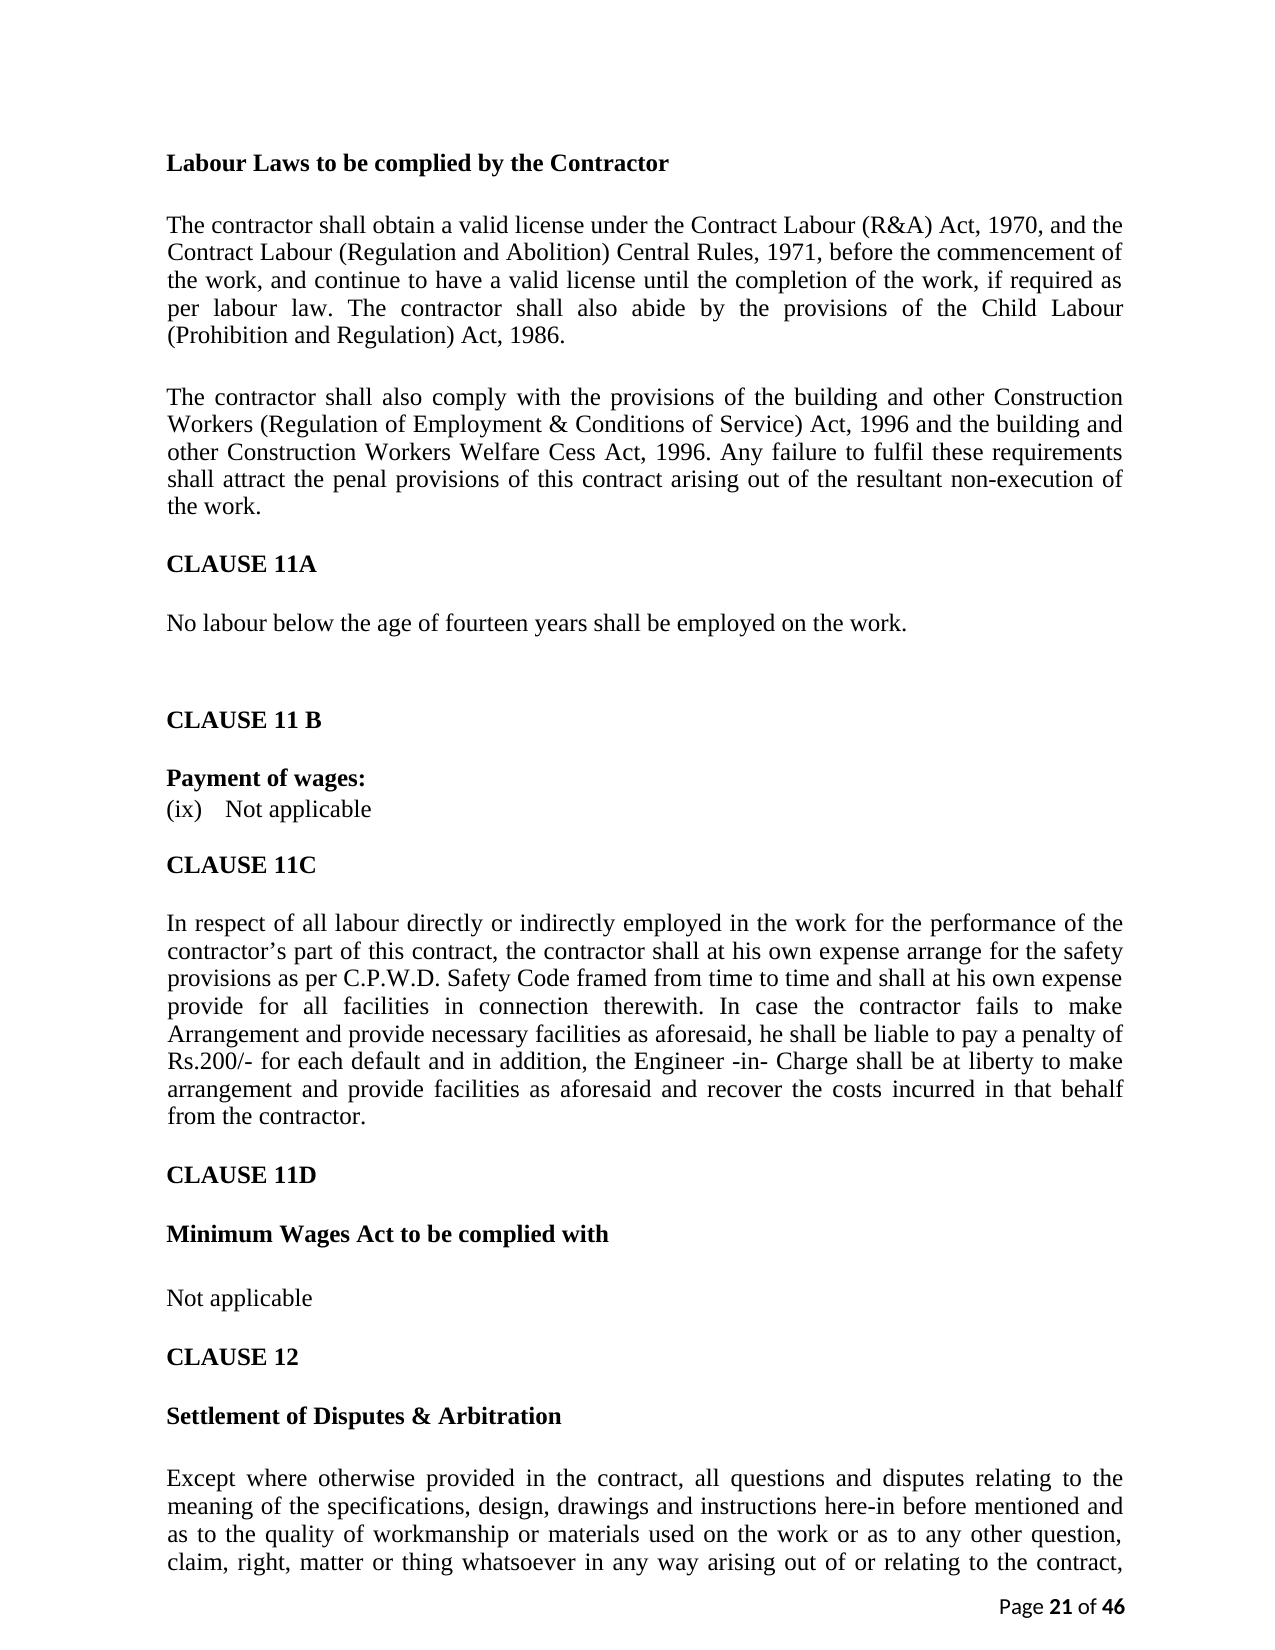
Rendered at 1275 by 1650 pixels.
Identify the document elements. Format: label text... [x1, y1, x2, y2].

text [166, 1464, 1124, 1575]
text No labour below the age of fourteen years shall be employed on the work. [166, 608, 1124, 637]
text Labour Laws to be complied by the Contractor [166, 148, 1124, 177]
text Payment of wages: [166, 763, 1124, 792]
list Not applicable [166, 796, 1125, 823]
text Minimum Wages Act to be complied with [166, 1219, 1124, 1248]
text CLAUSE 11C [166, 850, 1124, 879]
text Settlement of Disputes & Arbitration [166, 1401, 1124, 1430]
text In respect of all labour directly or indirectly employed in the work for the performance of the contractor’s part of this contract, the contractor shall at his own expense arrange for the safety provisions as per C.P.W.D. Safety Code framed from time to time and shall at his own expense provide for all facilities in connection therewith. In case the contractor fails to make Arrangement and provide necessary facilities as aforesaid, he shall be liable to pay a penalty of Rs.200/- for each default and in addition, the Engineer -in- Charge shall be at liberty to make arrangement and provide facilities as aforesaid and recover the costs incurred in that behalf from the contractor. [166, 909, 1124, 1130]
text The contractor shall obtain a valid license under the Contract Labour (R&A) Act, 1970, and the Contract Labour (Regulation and Abolition) Central Rules, 1971, before the commencement of the work, and continue to have a valid license until the completion of the work, if required as per labour law. The contractor shall also abide by the provisions of the Child Labour (Prohibition and Regulation) Act, 1986. [166, 211, 1124, 349]
text CLAUSE 11 B [166, 705, 1124, 734]
text CLAUSE 11D [166, 1161, 1124, 1189]
text The contractor shall also comply with the provisions of the building and other Construction Workers (Regulation of Employment & Conditions of Service) Act, 1996 and the building and other Construction Workers Welfare Cess Act, 1996. Any failure to fulfil these requirements shall attract the penal provisions of this contract arising out of the resultant non-execution of the work. [166, 383, 1124, 520]
text CLAUSE 11A [166, 549, 1124, 578]
text Not applicable [166, 1284, 1124, 1311]
text CLAUSE 12 [166, 1342, 1124, 1371]
